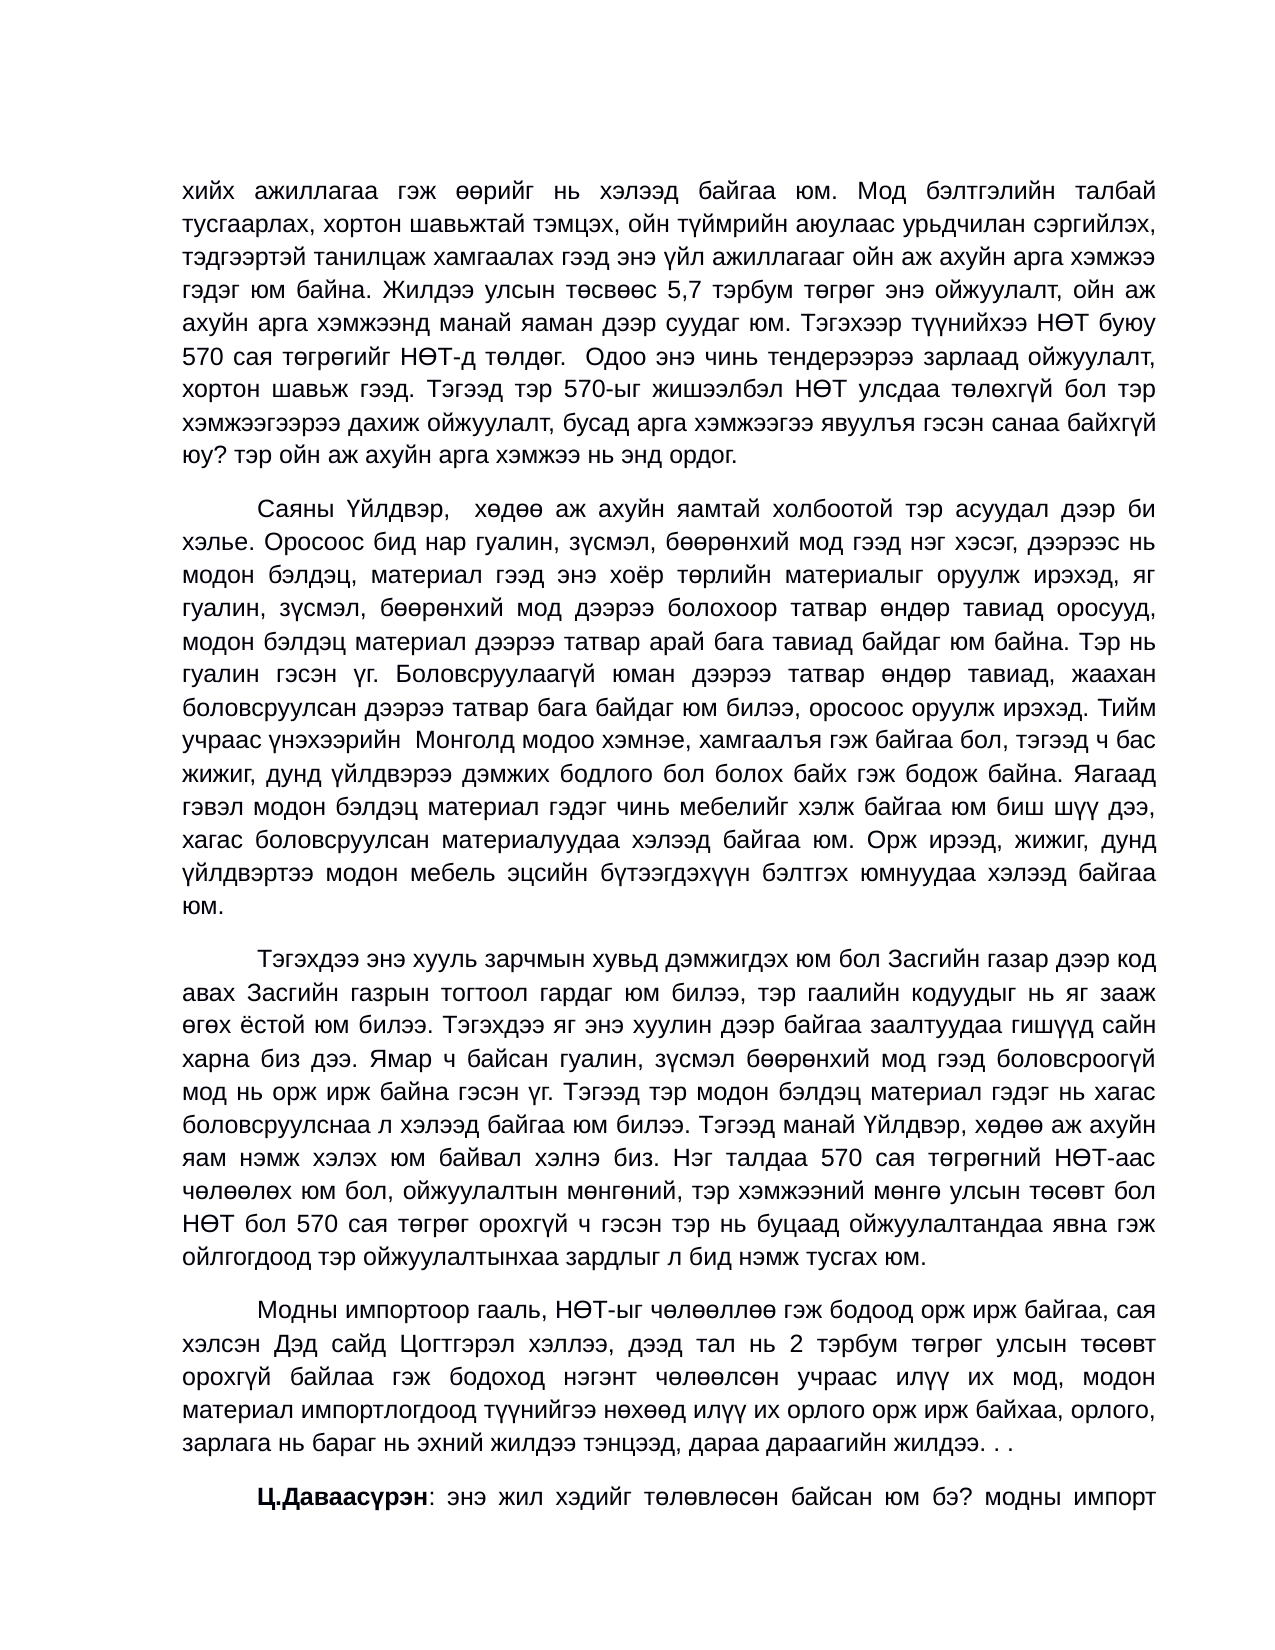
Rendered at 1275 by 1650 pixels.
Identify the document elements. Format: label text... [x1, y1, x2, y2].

text Саяны Үйлдвэр, хөдөө аж ахуйн яамтай холбоотой тэр асуудал дээр би хэлье. Оросоос бид нар гуалин, зүсмэл, бөөрөнхий мод гээд нэг хэсэг, дээрээс нь модон бэлдэц, материал гээд энэ хоёр төрлийн материалыг оруулж ирэхэд, яг гуалин, зүсмэл, бөөрөнхий мод дээрээ болохоор татвар өндөр тавиад оросууд, модон бэлдэц материал дээрээ татвар арай бага тавиад байдаг юм байна. Тэр нь гуалин гэсэн үг. Боловсруулаагүй юман дээрээ татвар өндөр тавиад, жаахан боловсруулсан дээрээ татвар бага байдаг юм билээ, оросоос оруулж ирэхэд. Тийм учраас үнэхээрийн Монголд модоо хэмнэе, хамгаалъя гэж байгаа бол, тэгээд ч бас жижиг, дунд үйлдвэрээ дэмжих бодлого бол болох байх гэж бодож байна. Яагаад гэвэл модон бэлдэц материал гэдэг чинь мебелийг хэлж байгаа юм биш шүү дээ, хагас боловсруулсан материалуудаа хэлээд байгаа юм. Орж ирээд, жижиг, дунд үйлдвэртээ модон мебель эцсийн бүтээгдэхүүн бэлтгэх юмнуудаа хэлээд байгаа юм. [182, 494, 1157, 919]
text Модны импортоор гааль, НӨТ-ыг чөлөөллөө гэж бодоод орж ирж байгаа, сая хэлсэн Дэд сайд Цогтгэрэл хэллээ, дээд тал нь 2 тэрбум төгрөг улсын төсөвт орохгүй байлаа гэж бодоход нэгэнт чөлөөлсөн учраас илүү их мод, модон материал импортлогдоод түүнийгээ нөхөөд илүү их орлого орж ирж байхаа, орлого, зарлага нь бараг нь эхний жилдээ тэнцээд, дараа дараагийн жилдээ. . . [182, 1296, 1157, 1456]
text Тэгэхдээ энэ хууль зарчмын хувьд дэмжигдэх юм бол Засгийн газар дээр код авах Засгийн газрын тогтоол гардаг юм билээ, тэр гаалийн кодуудыг нь яг зааж өгөх ёстой юм билээ. Тэгэхдээ яг энэ хуулин дээр байгаа заалтуудаа гишүүд сайн харна биз дээ. Ямар ч байсан гуалин, зүсмэл бөөрөнхий мод гээд боловсроогүй мод нь орж ирж байна гэсэн үг. Тэгээд тэр модон бэлдэц материал гэдэг нь хагас боловсруулснаа л хэлээд байгаа юм билээ. Тэгээд манай Үйлдвэр, хөдөө аж ахуйн яам нэмж хэлэх юм байвал хэлнэ биз. Нэг талдаа 570 сая төгрөгний НӨТ-аас чөлөөлөх юм бол, ойжуулалтын мөнгөний, тэр хэмжээний мөнгө улсын төсөвт бол НӨТ бол 570 сая төгрөг орохгүй ч гэсэн тэр нь буцаад ойжуулалтандаа явна гэж ойлгогдоод тэр ойжуулалтынхаа зардлыг л бид нэмж тусгах юм. [182, 944, 1157, 1270]
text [182, 1481, 1157, 1510]
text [182, 176, 1157, 469]
